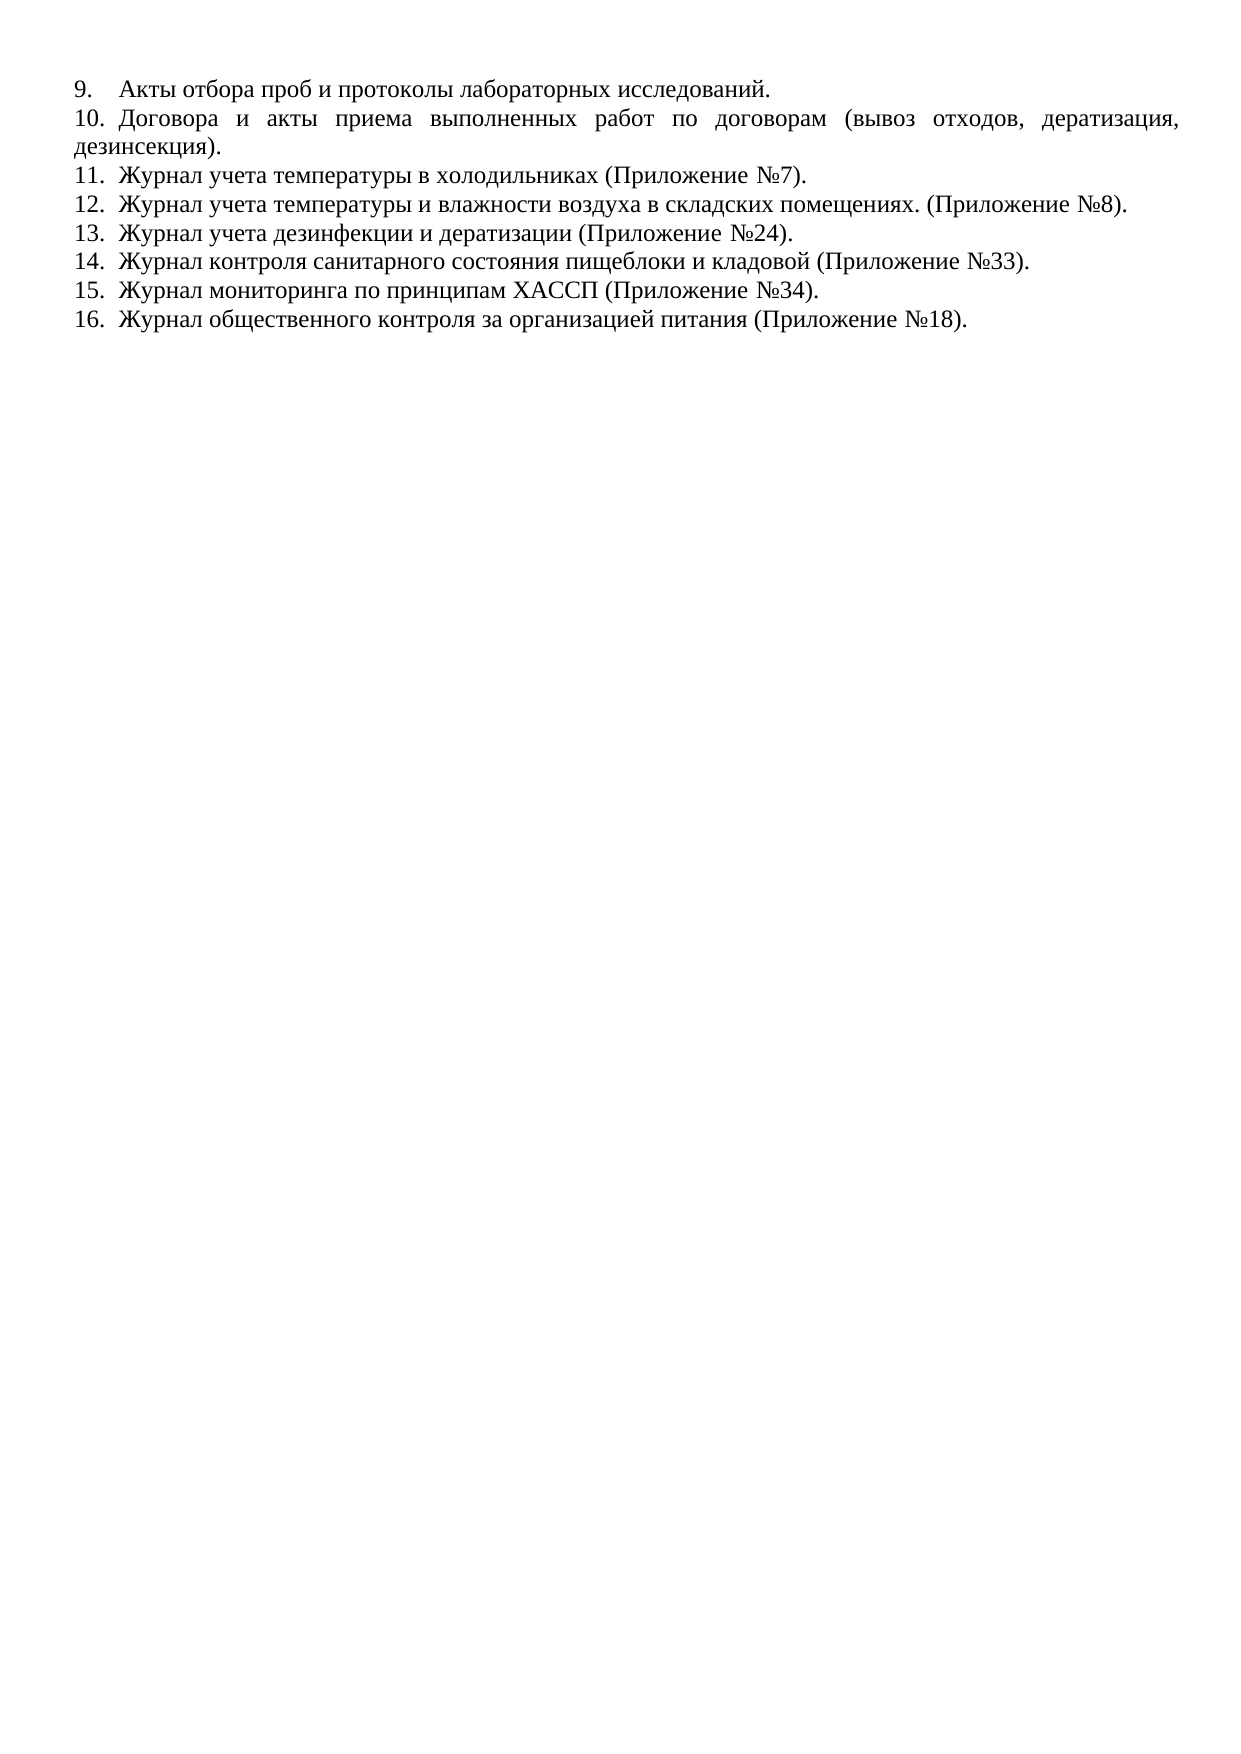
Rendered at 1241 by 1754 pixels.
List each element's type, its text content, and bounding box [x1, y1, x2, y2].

list Журнал общественного контроля за организацией питания (Приложение №18). [74, 304, 1181, 333]
list Журнал учета дезинфекции и дератизации (Приложение №24). [74, 218, 1181, 246]
list Журнал учета температуры и влажности воздуха в складских помещениях. (Приложение №8). [74, 189, 1181, 218]
list Акты отбора проб и протоколы лабораторных исследований. [74, 74, 1181, 103]
list Журнал мониторинга по принципам ХАССП (Приложение №34). [74, 275, 1181, 304]
list Журнал учета температуры в холодильниках (Приложение №7). [74, 160, 1181, 189]
list Журнал контроля санитарного состояния пищеблоки и кладовой (Приложение №33). [74, 246, 1181, 275]
list Договора и акты приема выполненных работ по договорам (вывоз отходов, дератизация, дезинсекция). [74, 103, 1181, 160]
